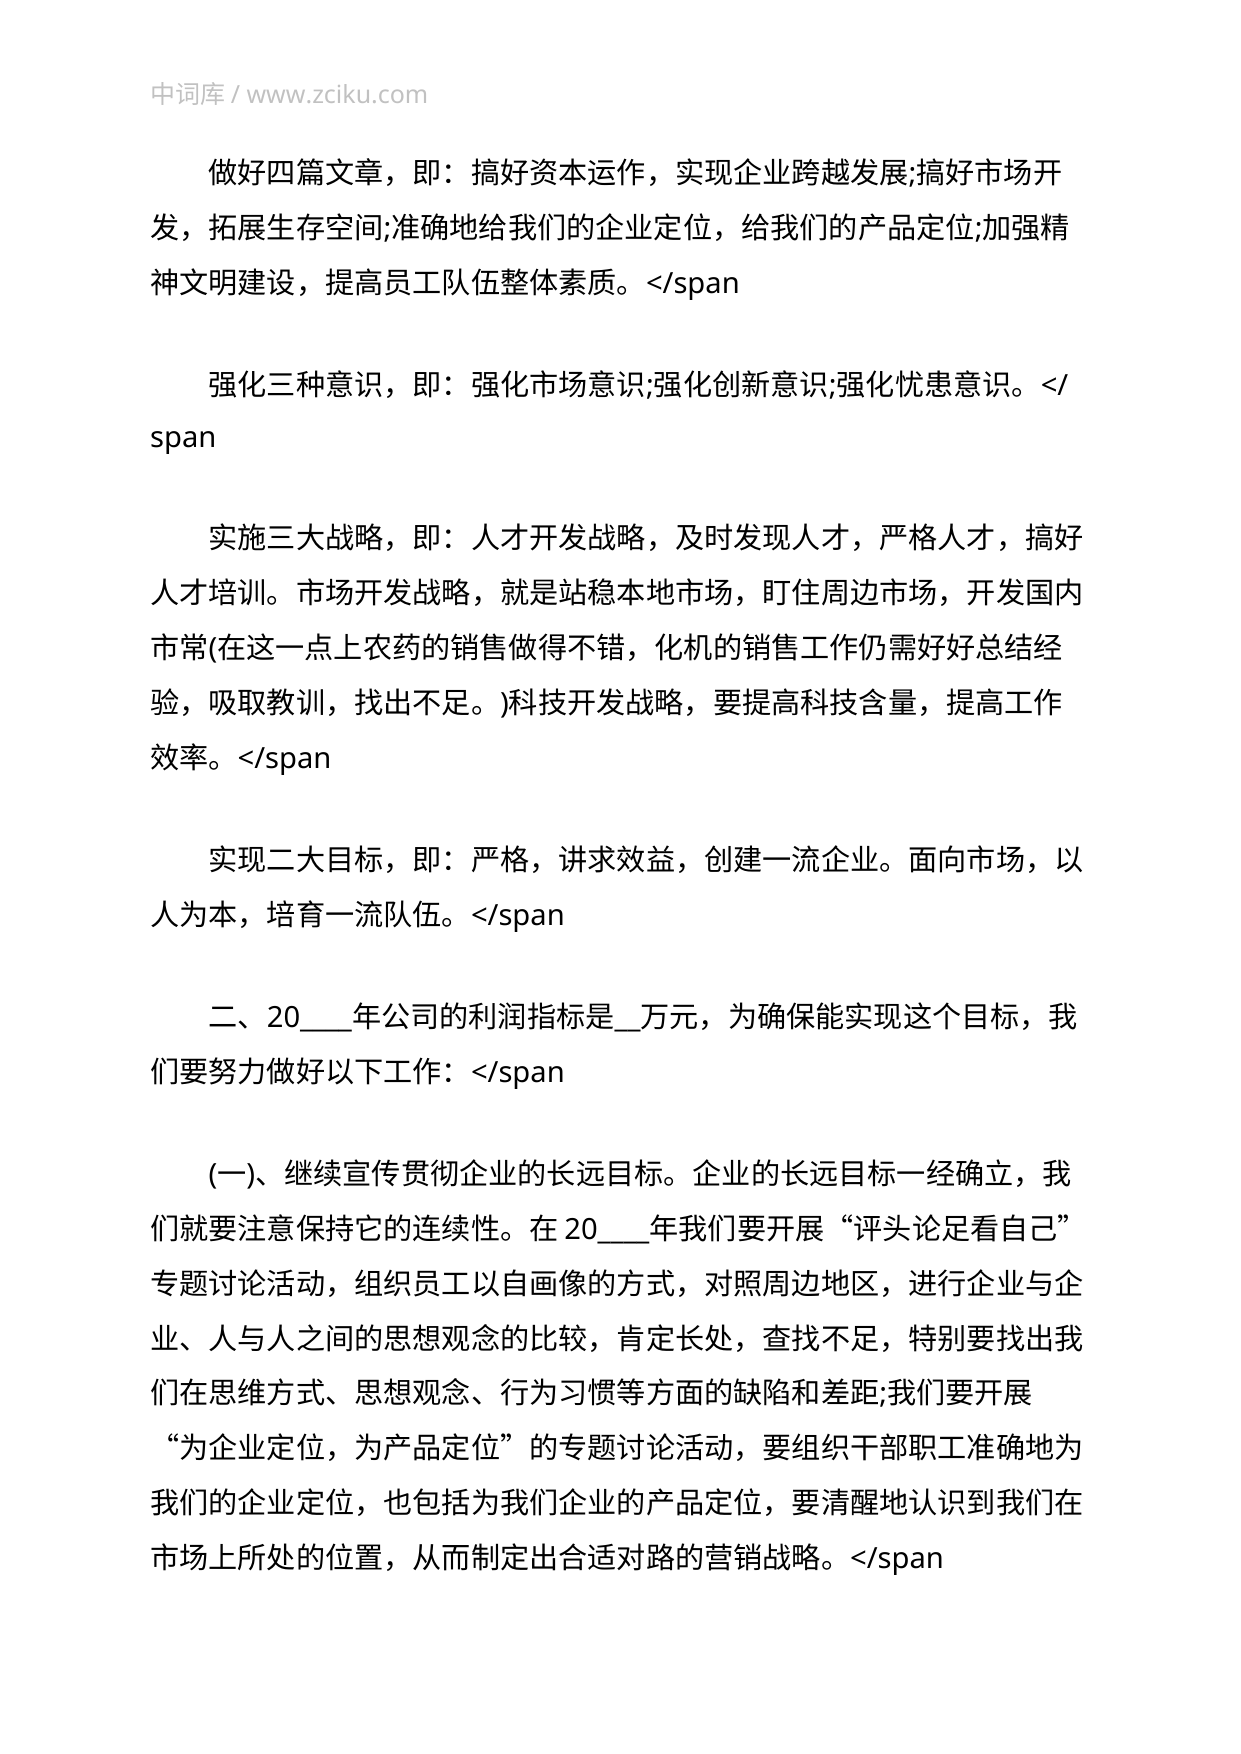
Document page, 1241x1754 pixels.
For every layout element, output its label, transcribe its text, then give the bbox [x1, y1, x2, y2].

text 实现二大目标，即：严格，讲求效益，创建一流企业。面向市场，以人为本，培育一流队伍。</span [150, 836, 1090, 934]
text 实施三大战略，即：人才开发战略，及时发现人才，严格人才，搞好人才培训。市场开发战略，就是站稳本地市场，盯住周边市场，开发国内市常(在这一点上农药的销售做得不错，化机的销售工作仍需好好总结经验，吸取教训，找出不足。)科技开发战略，要提高科技含量，提高工作效率。</span [150, 515, 1090, 777]
text 二、20____年公司的利润指标是__万元，为确保能实现这个目标，我们要努力做好以下工作：</span [150, 993, 1090, 1091]
text (一)、继续宣传贯彻企业的长远目标。企业的长远目标一经确立，我们就要注意保持它的连续性。在20____年我们要开展“评头论足看自己”专题讨论活动，组织员工以自画像的方式，对照周边地区，进行企业与企业、人与人之间的思想观念的比较，肯定长处，查找不足，特别要找出我们在思维方式、思想观念、行为习惯等方面的缺陷和差距;我们要开展“为企业定位，为产品定位”的专题讨论活动，要组织干部职工准确地为我们的企业定位，也包括为我们企业的产品定位，要清醒地认识到我们在市场上所处的位置，从而制定出合适对路的营销战略。</span [150, 1150, 1090, 1577]
text 强化三种意识，即：强化市场意识;强化创新意识;强化忧患意识。</span [150, 362, 1090, 456]
text 做好四篇文章，即：搞好资本运作，实现企业跨越发展;搞好市场开发，拓展生存空间;准确地给我们的企业定位，给我们的产品定位;加强精神文明建设，提高员工队伍整体素质。</span [150, 150, 1090, 302]
